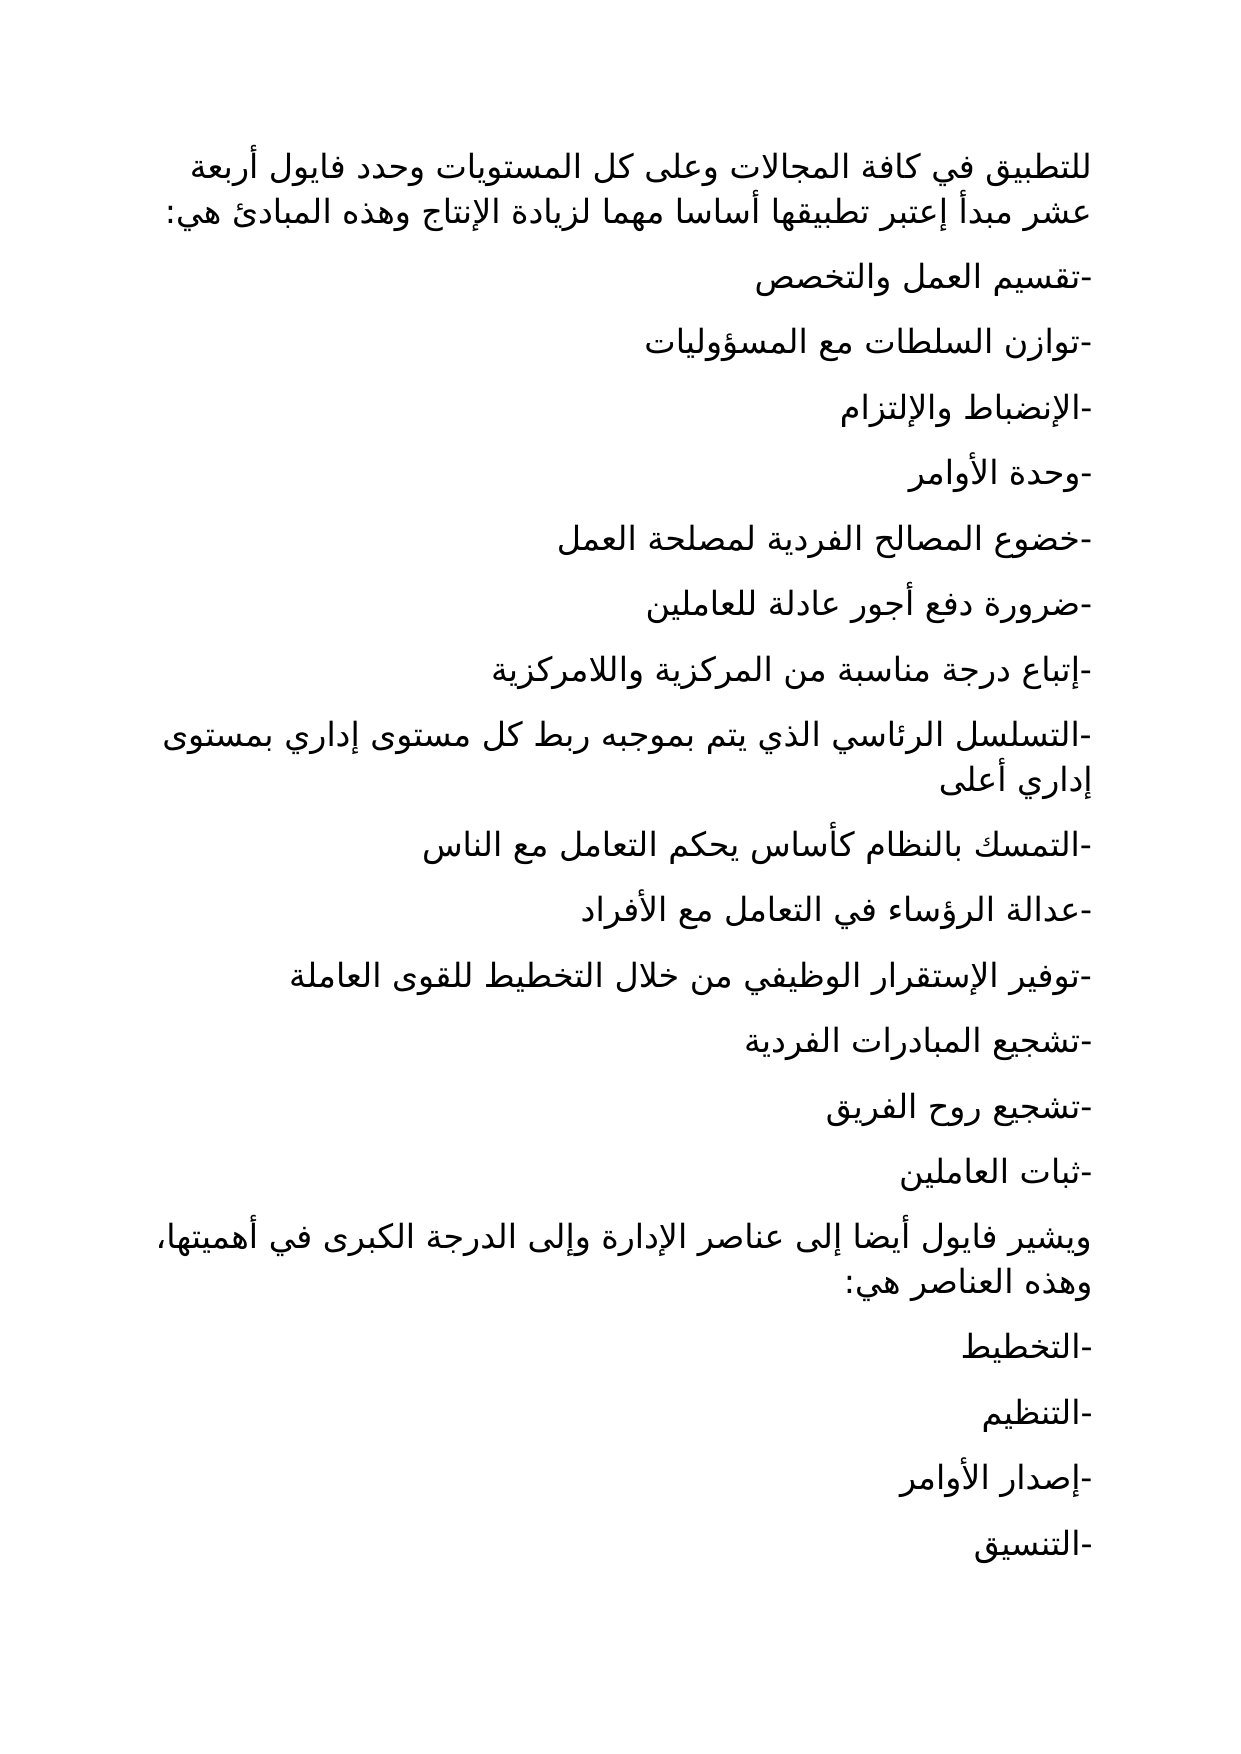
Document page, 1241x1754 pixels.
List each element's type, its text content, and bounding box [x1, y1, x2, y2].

text -الإنضباط والإلتزام [148, 388, 1093, 427]
text -تشجيع المبادرات الفردية [148, 1022, 1093, 1061]
text -عدالة الرؤساء في التعامل مع الأفراد [148, 891, 1093, 930]
text -التسلسل الرئاسي الذي يتم بموجبه ربط كل مستوى إداري بمستوى إداري أعلى [148, 716, 1093, 799]
text -توازن السلطات مع المسؤوليات [148, 323, 1093, 362]
text ويشير فايول أيضا إلى عناصر الإدارة وإلى الدرجة الكبرى في أهميتها، وهذه العناصر هي: [148, 1218, 1093, 1301]
text -التنسيق [148, 1524, 1093, 1563]
text -ثبات العاملين [148, 1153, 1093, 1191]
text -تشجيع روح الفريق [148, 1087, 1093, 1126]
text -التمسك بالنظام كأساس يحكم التعامل مع الناس [148, 826, 1093, 864]
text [148, 148, 1093, 231]
text -التخطيط [148, 1328, 1093, 1367]
text -توفير الإستقرار الوظيفي من خلال التخطيط للقوى العاملة [148, 956, 1093, 995]
text -ضرورة دفع أجور عادلة للعاملين [148, 585, 1093, 623]
text -وحدة الأوامر [148, 454, 1093, 493]
text -خضوع المصالح الفردية لمصلحة العمل [148, 519, 1093, 558]
text -تقسيم العمل والتخصص [148, 258, 1093, 296]
text -التنظيم [148, 1393, 1093, 1432]
text -إتباع درجة مناسبة من المركزية واللامركزية [148, 650, 1093, 689]
text -إصدار الأوامر [148, 1459, 1093, 1498]
